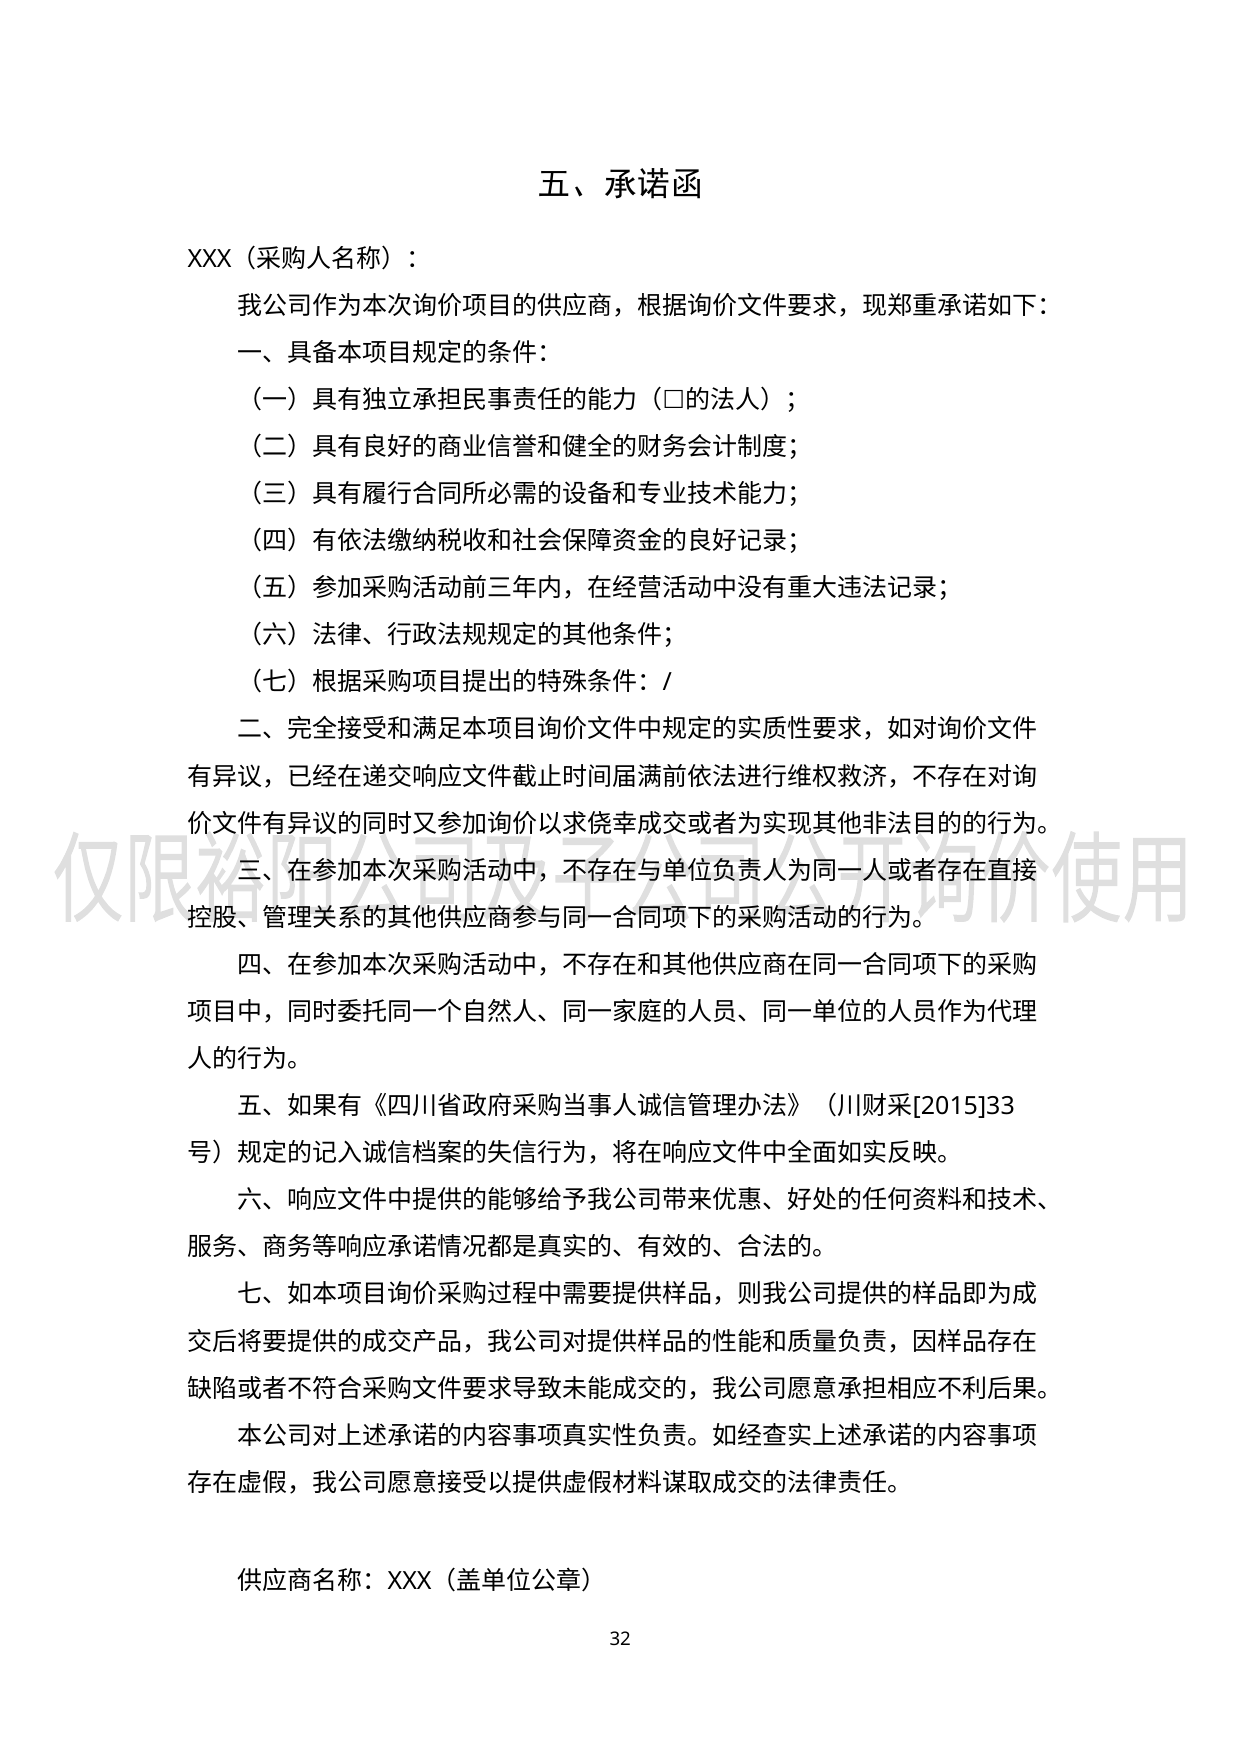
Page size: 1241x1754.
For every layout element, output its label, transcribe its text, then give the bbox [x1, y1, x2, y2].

text 五、承诺函 [187, 162, 1053, 201]
text 供应商名称：XXX（盖单位公章） [187, 1560, 1053, 1597]
text 七、如本项目询价采购过程中需要提供样品，则我公司提供的样品即为成交后将要提供的成交产品，我公司对提供样品的性能和质量负责，因样品存在缺陷或者不符合采购文件要求导致未能成交的，我公司愿意承担相应不利后果。 [187, 1274, 1053, 1404]
text 二、完全接受和满足本项目询价文件中规定的实质性要求，如对询价文件有异议，已经在递交响应文件截止时间届满前依法进行维权救济，不存在对询价文件有异议的同时又参加询价以求侥幸成交或者为实现其他非法目的的行为。 [187, 709, 1053, 839]
text （二）具有良好的商业信誉和健全的财务会计制度； [187, 426, 1053, 463]
text 四、在参加本次采购活动中，不存在和其他供应商在同一合同项下的采购项目中，同时委托同一个自然人、同一家庭的人员、同一单位的人员作为代理人的行为。 [187, 944, 1053, 1075]
text 本公司对上述承诺的内容事项真实性负责。如经查实上述承诺的内容事项存在虚假，我公司愿意接受以提供虚假材料谋取成交的法律责任。 [187, 1415, 1053, 1498]
text （七）根据采购项目提出的特殊条件：/ [187, 662, 1053, 698]
text XXX（采购人名称）： [187, 238, 1053, 274]
text 六、响应文件中提供的能够给予我公司带来优惠、好处的任何资料和技术、服务、商务等响应承诺情况都是真实的、有效的、合法的。 [187, 1180, 1053, 1263]
text 五、如果有《四川省政府采购当事人诚信管理办法》（川财采[2015]33号）规定的记入诚信档案的失信行为，将在响应文件中全面如实反映。 [187, 1086, 1053, 1169]
text 三、在参加本次采购活动中，不存在与单位负责人为同一人或者存在直接控股、管理关系的其他供应商参与同一合同项下的采购活动的行为。 [187, 850, 1053, 933]
text （六）法律、行政法规规定的其他条件； [187, 615, 1053, 651]
text （三）具有履行合同所必需的设备和专业技术能力； [187, 473, 1053, 510]
text （五）参加采购活动前三年内，在经营活动中没有重大违法记录； [187, 568, 1053, 604]
text （四）有依法缴纳税收和社会保障资金的良好记录； [187, 521, 1053, 557]
text 一、具备本项目规定的条件： [187, 332, 1053, 368]
text 我公司作为本次询价项目的供应商，根据询价文件要求，现郑重承诺如下： [187, 285, 1053, 321]
text （一）具有独立承担民事责任的能力（的法人）； [187, 379, 1053, 416]
